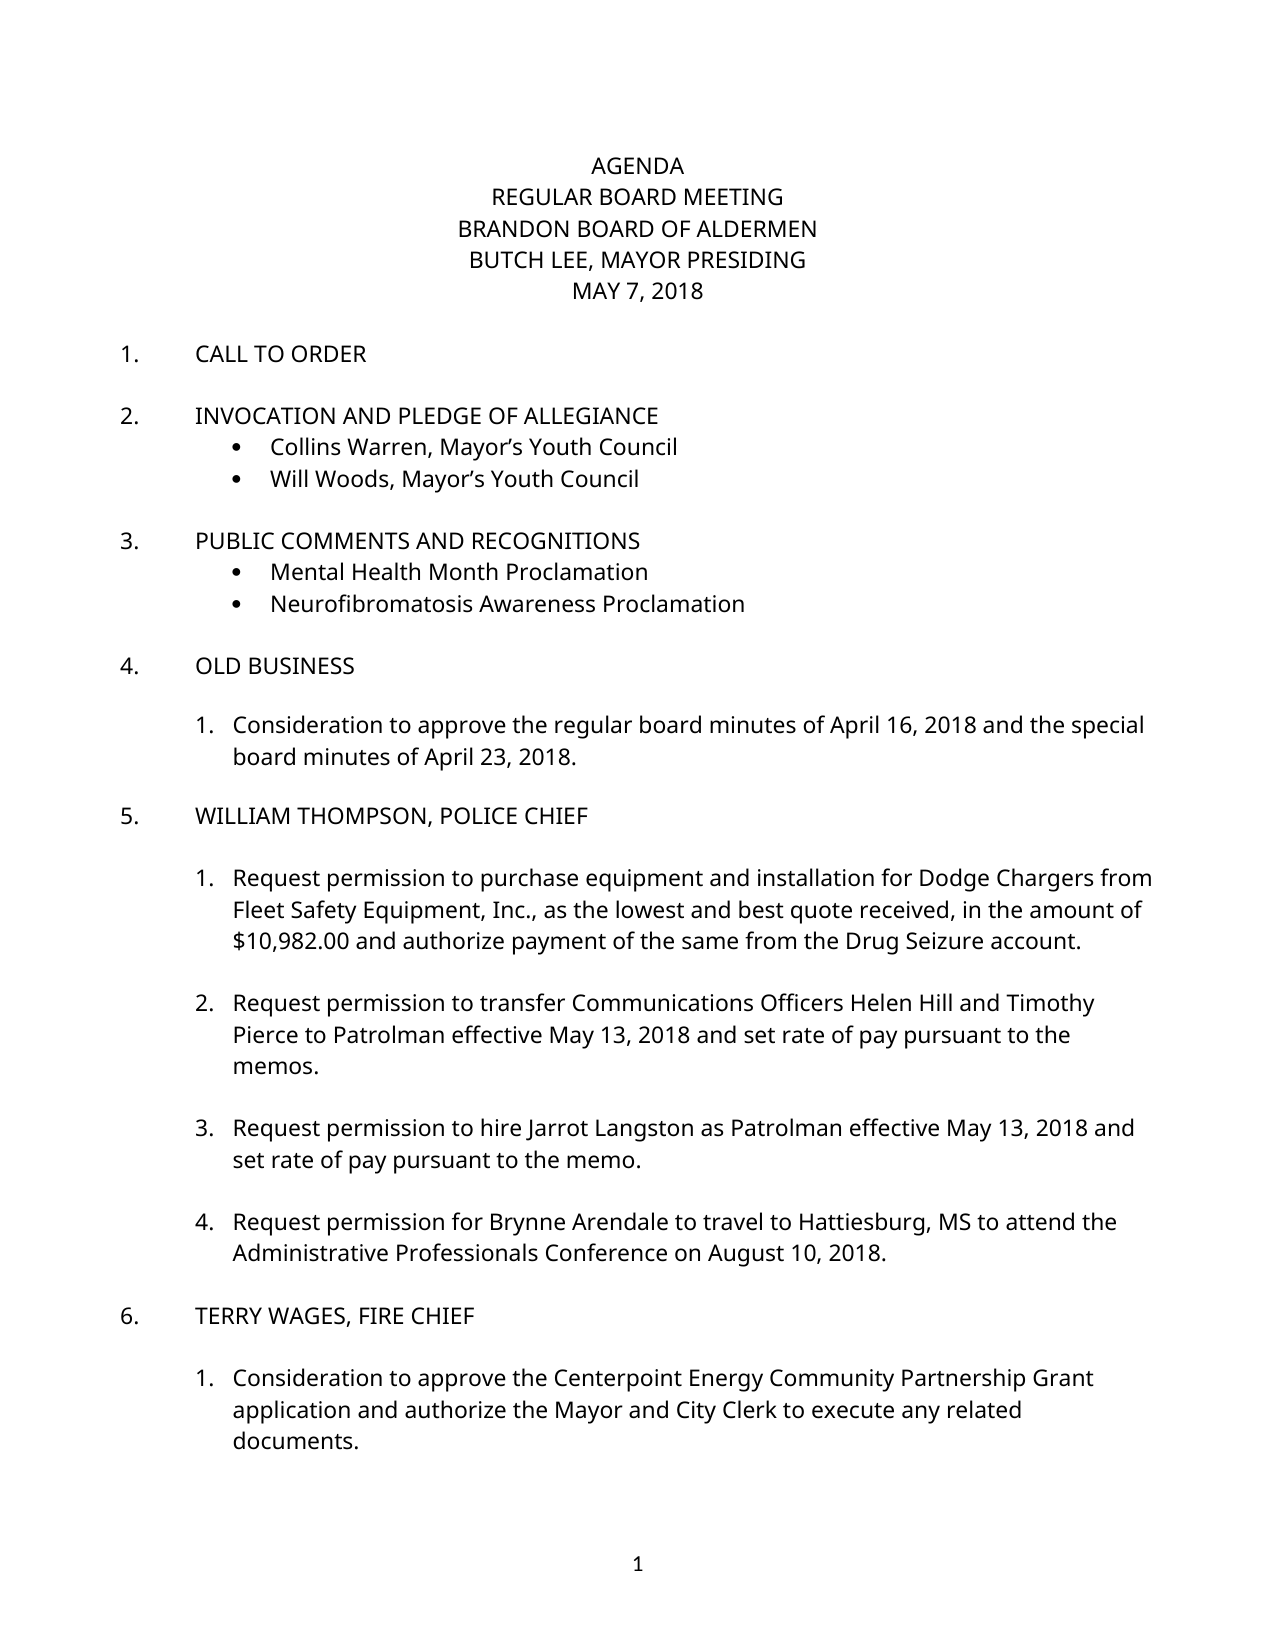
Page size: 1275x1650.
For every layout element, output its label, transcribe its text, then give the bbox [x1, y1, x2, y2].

list Consideration to approve the regular board minutes of April 16, 2018 and the special board minutes of April 23, 2018. [195, 709, 1155, 772]
text 6. TERRY WAGES, FIRE CHIEF [120, 1300, 1155, 1331]
list Will Woods, Mayor’s Youth Council [232, 462, 1155, 494]
text REGULAR BOARD MEETING [120, 181, 1155, 212]
list Consideration to approve the Centerpoint Energy Community Partnership Grant application and authorize the Mayor and City Clerk to execute any related documents. [195, 1362, 1155, 1456]
text 2. INVOCATION AND PLEDGE OF ALLEGIANCE [120, 400, 1155, 431]
text AGENDA [120, 150, 1155, 181]
text BUTCH LEE, MAYOR PRESIDING [120, 244, 1155, 275]
list Request permission to hire Jarrot Langston as Patrolman effective May 13, 2018 and set rate of pay pursuant to the memo. [195, 1112, 1155, 1175]
text 5. WILLIAM THOMPSON, POLICE CHIEF [120, 800, 1155, 831]
text MAY 7, 2018 [120, 275, 1155, 306]
list Request permission to purchase equipment and installation for Dodge Chargers from Fleet Safety Equipment, Inc., as the lowest and best quote received, in the amount of $10,982.00 and authorize payment of the same from the Drug Seizure account. [195, 862, 1155, 956]
text 1. CALL TO ORDER [120, 337, 1155, 369]
list Mental Health Month Proclamation [232, 556, 1155, 587]
text BRANDON BOARD OF ALDERMEN [120, 212, 1155, 244]
text 4. OLD BUSINESS [120, 650, 1155, 681]
list Request permission for Brynne Arendale to travel to Hattiesburg, MS to attend the Administrative Professionals Conference on August 10, 2018. [195, 1206, 1155, 1268]
text 3. PUBLIC COMMENTS AND RECOGNITIONS [120, 525, 1155, 556]
list Request permission to transfer Communications Officers Helen Hill and Timothy Pierce to Patrolman effective May 13, 2018 and set rate of pay pursuant to the memos. [195, 987, 1155, 1081]
list Collins Warren, Mayor’s Youth Council [232, 431, 1155, 462]
list Neurofibromatosis Awareness Proclamation [232, 587, 1155, 619]
